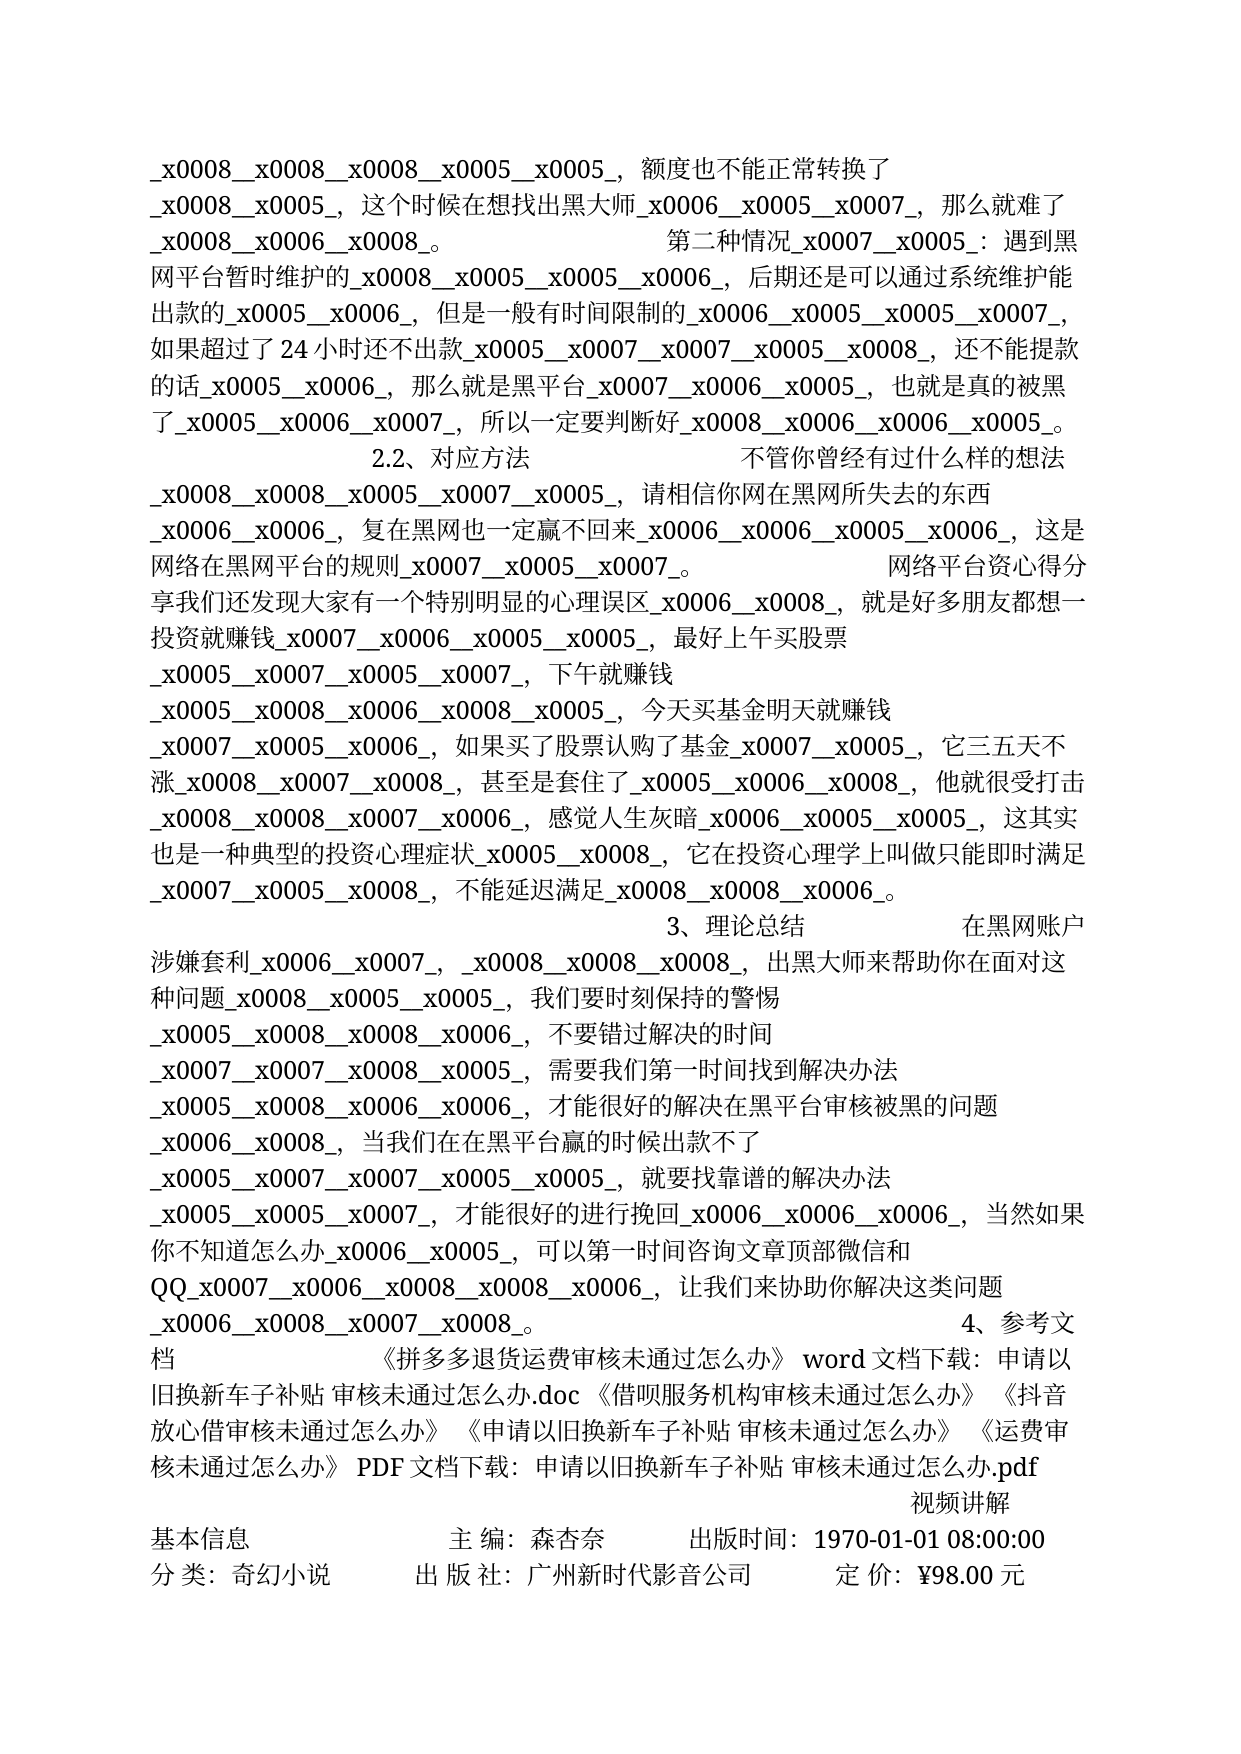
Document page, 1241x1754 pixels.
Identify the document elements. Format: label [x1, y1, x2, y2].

text [150, 150, 1090, 1592]
